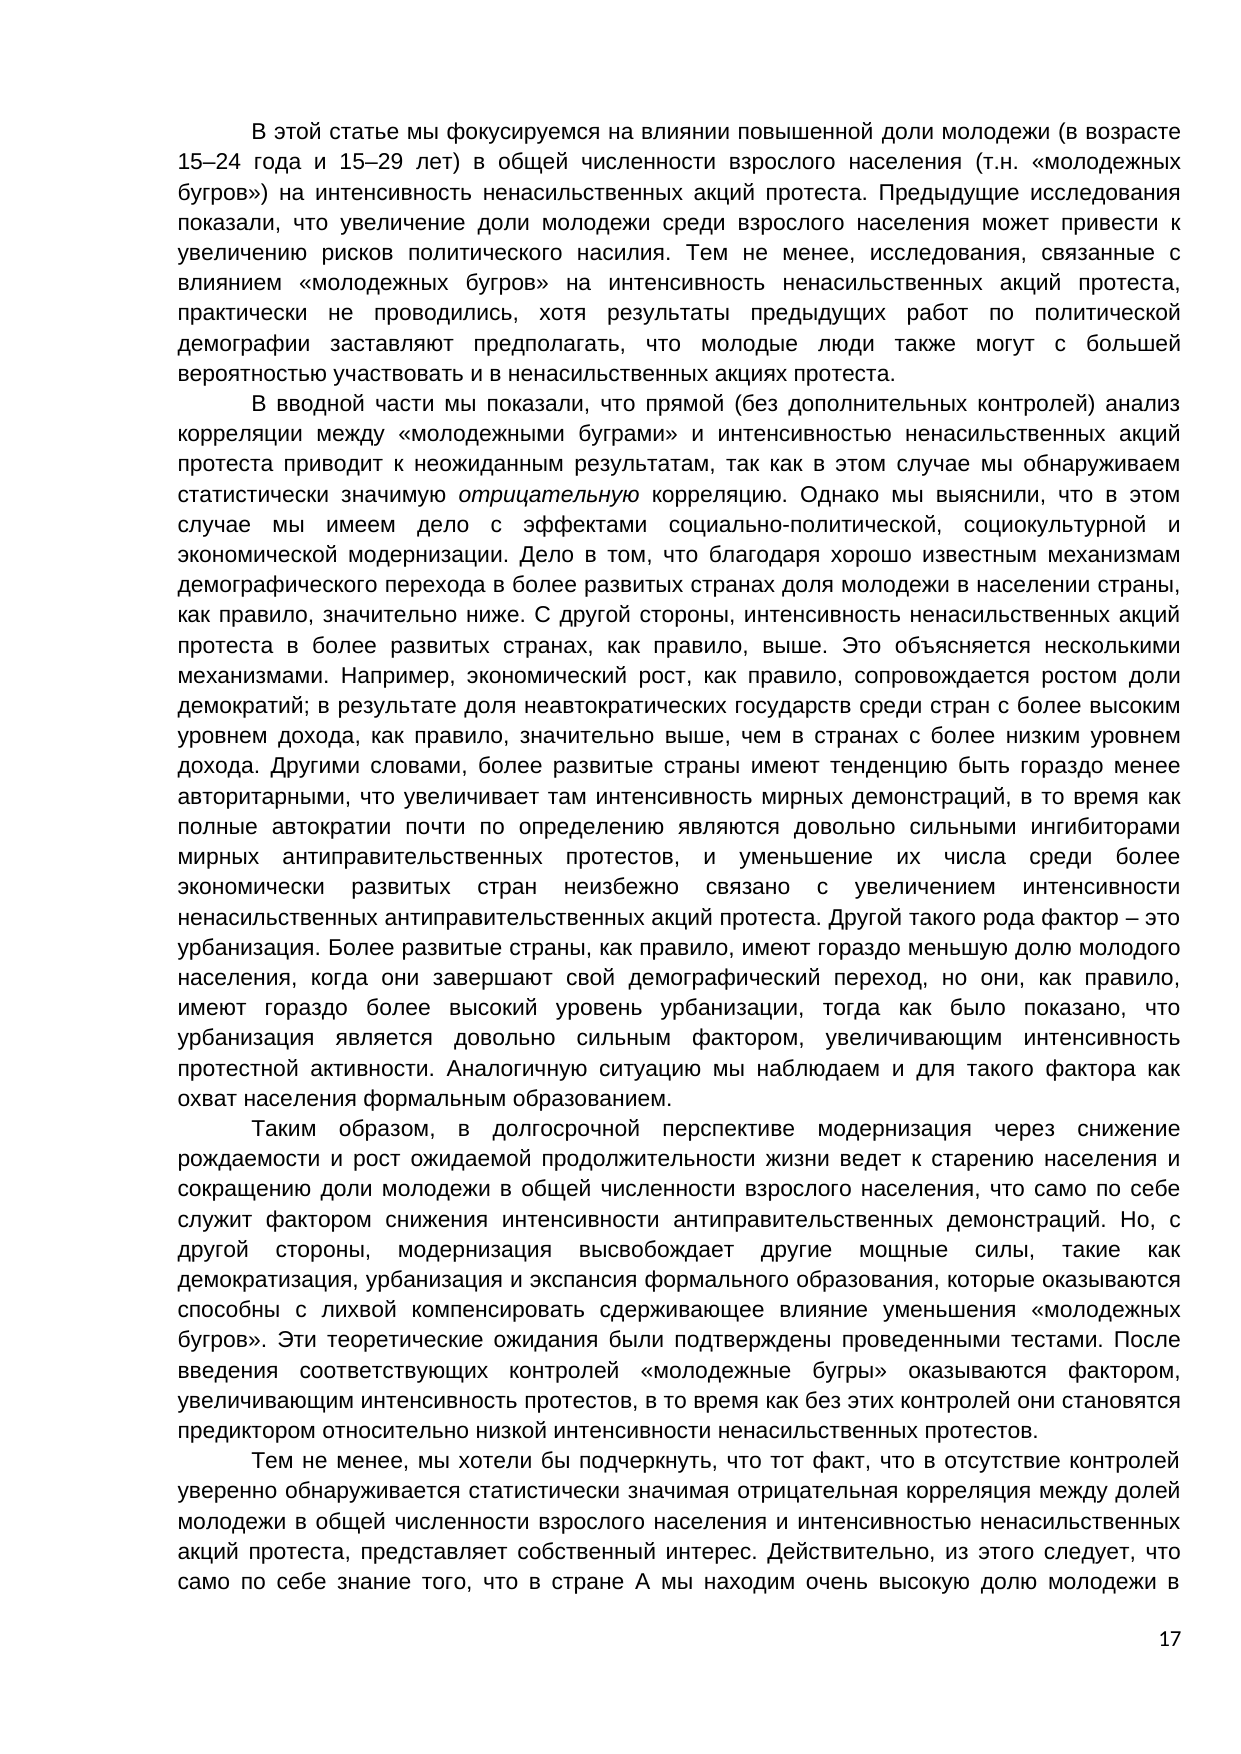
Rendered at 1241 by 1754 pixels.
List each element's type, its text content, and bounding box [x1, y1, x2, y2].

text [177, 1447, 1181, 1594]
text Таким образом, в долгосрочной перспективе модернизация через снижение рождаемости и рост ожидаемой продолжительности жизни ведет к старению населения и сокращению доли молодежи в общей численности взрослого населения, что само по себе служит фактором снижения интенсивности антиправительственных демонстраций. Но, с другой стороны, модернизация высвобождает другие мощные силы, такие как демократизация, урбанизация и экспансия формального образования, которые оказываются способны с лихвой компенсировать сдерживающее влияние уменьшения «молодежных бугров». Эти теоретические ожидания были подтверждены проведенными тестами. После введения соответствующих контролей «молодежные бугры» оказываются фактором, увеличивающим интенсивность протестов, в то время как без этих контролей они становятся предиктором относительно низкой интенсивности ненасильственных протестов. [177, 1115, 1181, 1443]
text В вводной части мы показали, что прямой (без дополнительных контролей) анализ корреляции между «молодежными буграми» и интенсивностью ненасильственных акций протеста приводит к неожиданным результатам, так как в этом случае мы обнаруживаем статистически значимую отрицательную корреляцию. Однако мы выяснили, что в этом случае мы имеем дело с эффектами социально-политической, социокультурной и экономической модернизации. Дело в том, что благодаря хорошо известным механизмам демографического перехода в более развитых странах доля молодежи в населении страны, как правило, значительно ниже. С другой стороны, интенсивность ненасильственных акций протеста в более развитых странах, как правило, выше. Это объясняется несколькими механизмами. Например, экономический рост, как правило, сопровождается ростом доли демократий; в результате доля неавтократических государств среди стран с более высоким уровнем дохода, как правило, значительно выше, чем в странах с более низким уровнем дохода. Другими словами, более развитые страны имеют тенденцию быть гораздо менее авторитарными, что увеличивает там интенсивность мирных демонстраций, в то время как полные автократии почти по определению являются довольно сильными ингибиторами мирных антиправительственных протестов, и уменьшение их числа среди более экономически развитых стран неизбежно связано с увеличением интенсивности ненасильственных антиправительственных акций протеста. Другой такого рода фактор – это урбанизация. Более развитые страны, как правило, имеют гораздо меньшую долю молодого населения, когда они завершают свой демографический переход, но они, как правило, имеют гораздо более высокий уровень урбанизации, тогда как было показано, что урбанизация является довольно сильным фактором, увеличивающим интенсивность протестной активности. Аналогичную ситуацию мы наблюдаем и для такого фактора как охват населения формальным образованием. [177, 390, 1181, 1111]
text В этой статье мы фокусируемся на влиянии повышенной доли молодежи (в возрасте 15–24 года и 15–29 лет) в общей численности взрослого населения (т.н. «молодежных бугров») на интенсивность ненасильственных акций протеста. Предыдущие исследования показали, что увеличение доли молодежи среди взрослого населения может привести к увеличению рисков политического насилия. Тем не менее, исследования, связанные с влиянием «молодежных бугров» на интенсивность ненасильственных акций протеста, практически не проводились, хотя результаты предыдущих работ по политической демографии заставляют предполагать, что молодые люди также могут с большей вероятностью участвовать и в ненасильственных акциях протеста. [177, 118, 1181, 386]
